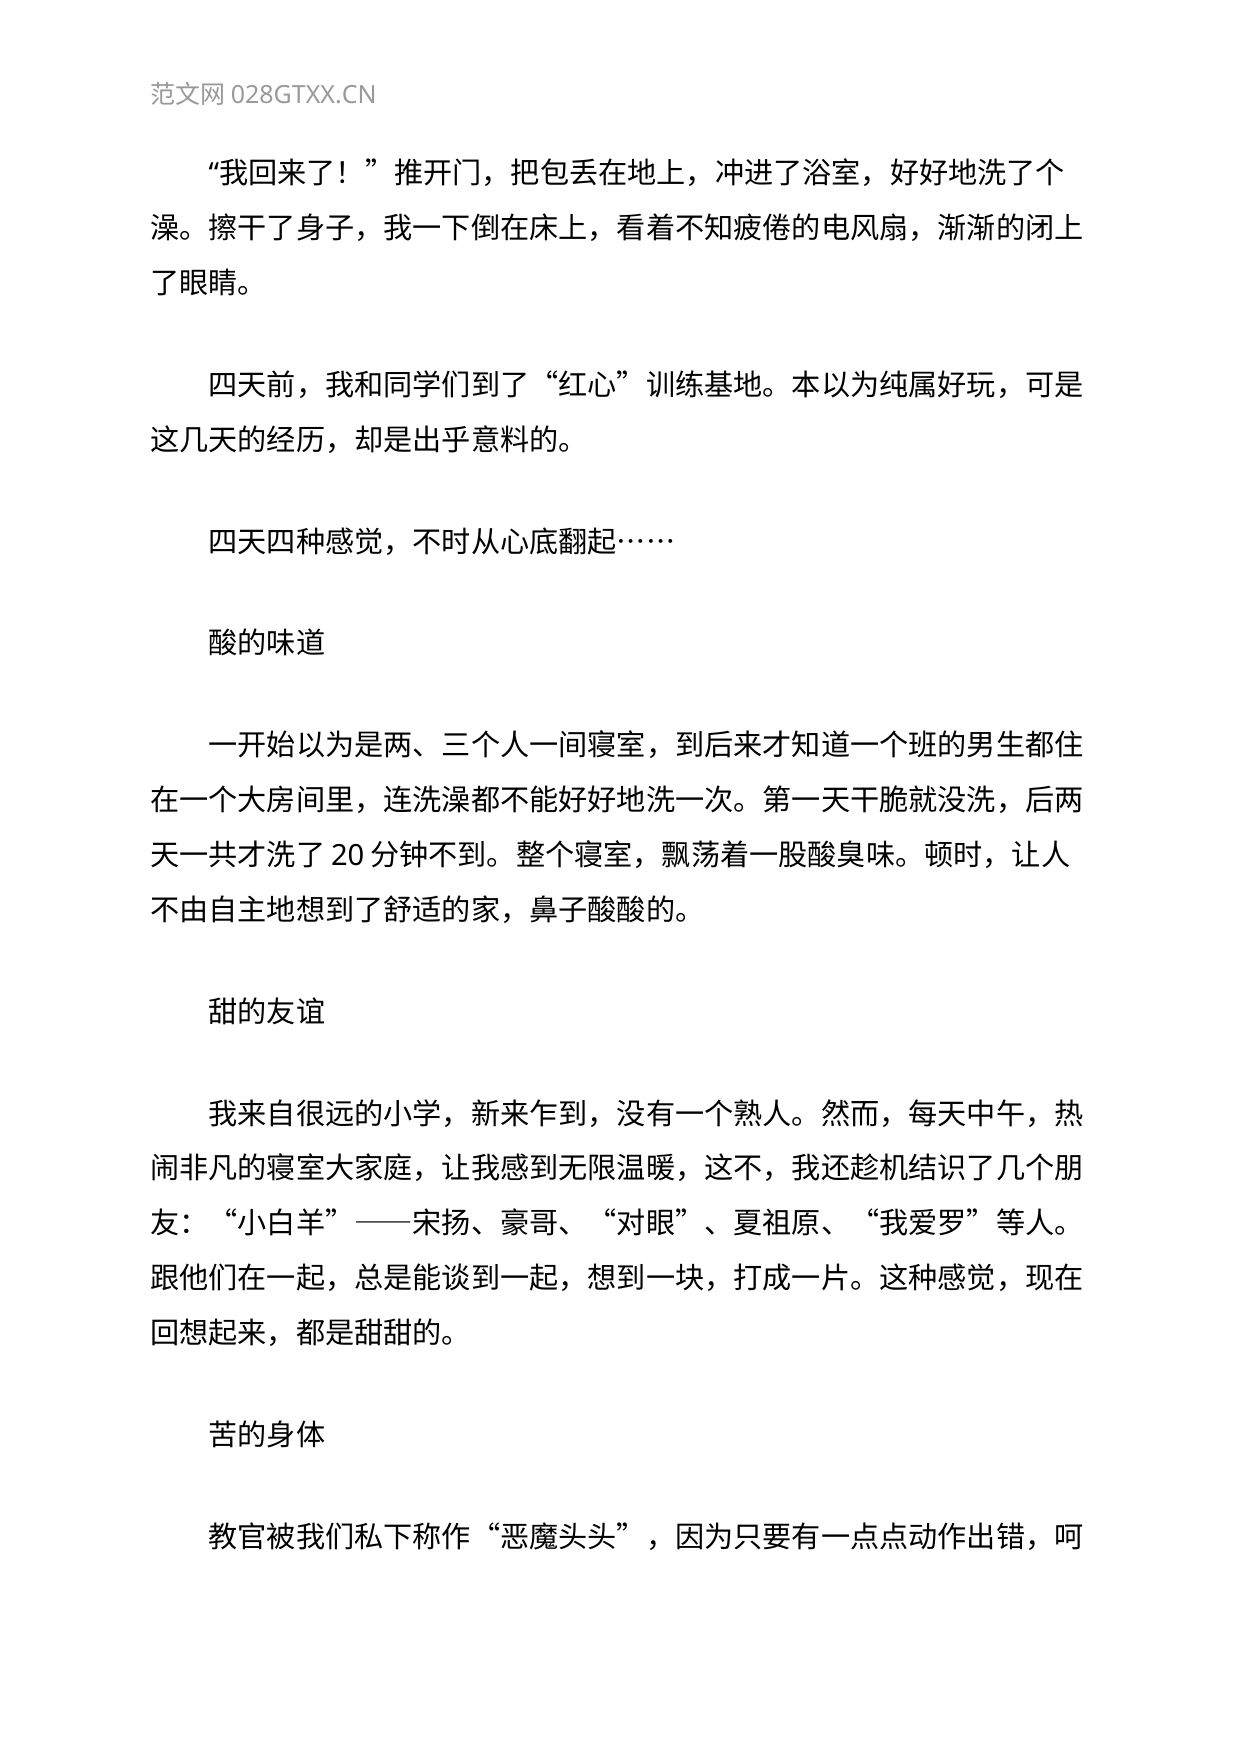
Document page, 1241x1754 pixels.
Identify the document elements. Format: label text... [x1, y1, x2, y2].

text 甜的友谊 [150, 988, 1090, 1031]
text 四天四种感觉，不时从心底翻起…… [150, 518, 1090, 561]
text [150, 1513, 1090, 1556]
text 酸的味道 [150, 620, 1090, 662]
text 我来自很远的小学，新来乍到，没有一个熟人。然而，每天中午，热闹非凡的寝室大家庭，让我感到无限温暖，这不，我还趁机结识了几个朋友：“小白羊”——宋扬、豪哥、“对眼”、夏祖原、“我爱罗”等人。跟他们在一起，总是能谈到一起，想到一块，打成一片。这种感觉，现在回想起来，都是甜甜的。 [150, 1090, 1090, 1352]
text 一开始以为是两、三个人一间寝室，到后来才知道一个班的男生都住在一个大房间里，连洗澡都不能好好地洗一次。第一天干脆就没洗，后两天一共才洗了20分钟不到。整个寝室，飘荡着一股酸臭味。顿时，让人不由自主地想到了舒适的家，鼻子酸酸的。 [150, 722, 1090, 929]
text 苦的身体 [150, 1412, 1090, 1454]
text “我回来了！”推开门，把包丢在地上，冲进了浴室，好好地洗了个澡。擦干了身子，我一下倒在床上，看着不知疲倦的电风扇，渐渐的闭上了眼睛。 [150, 150, 1090, 302]
text 四天前，我和同学们到了“红心”训练基地。本以为纯属好玩，可是这几天的经历，却是出乎意料的。 [150, 362, 1090, 459]
